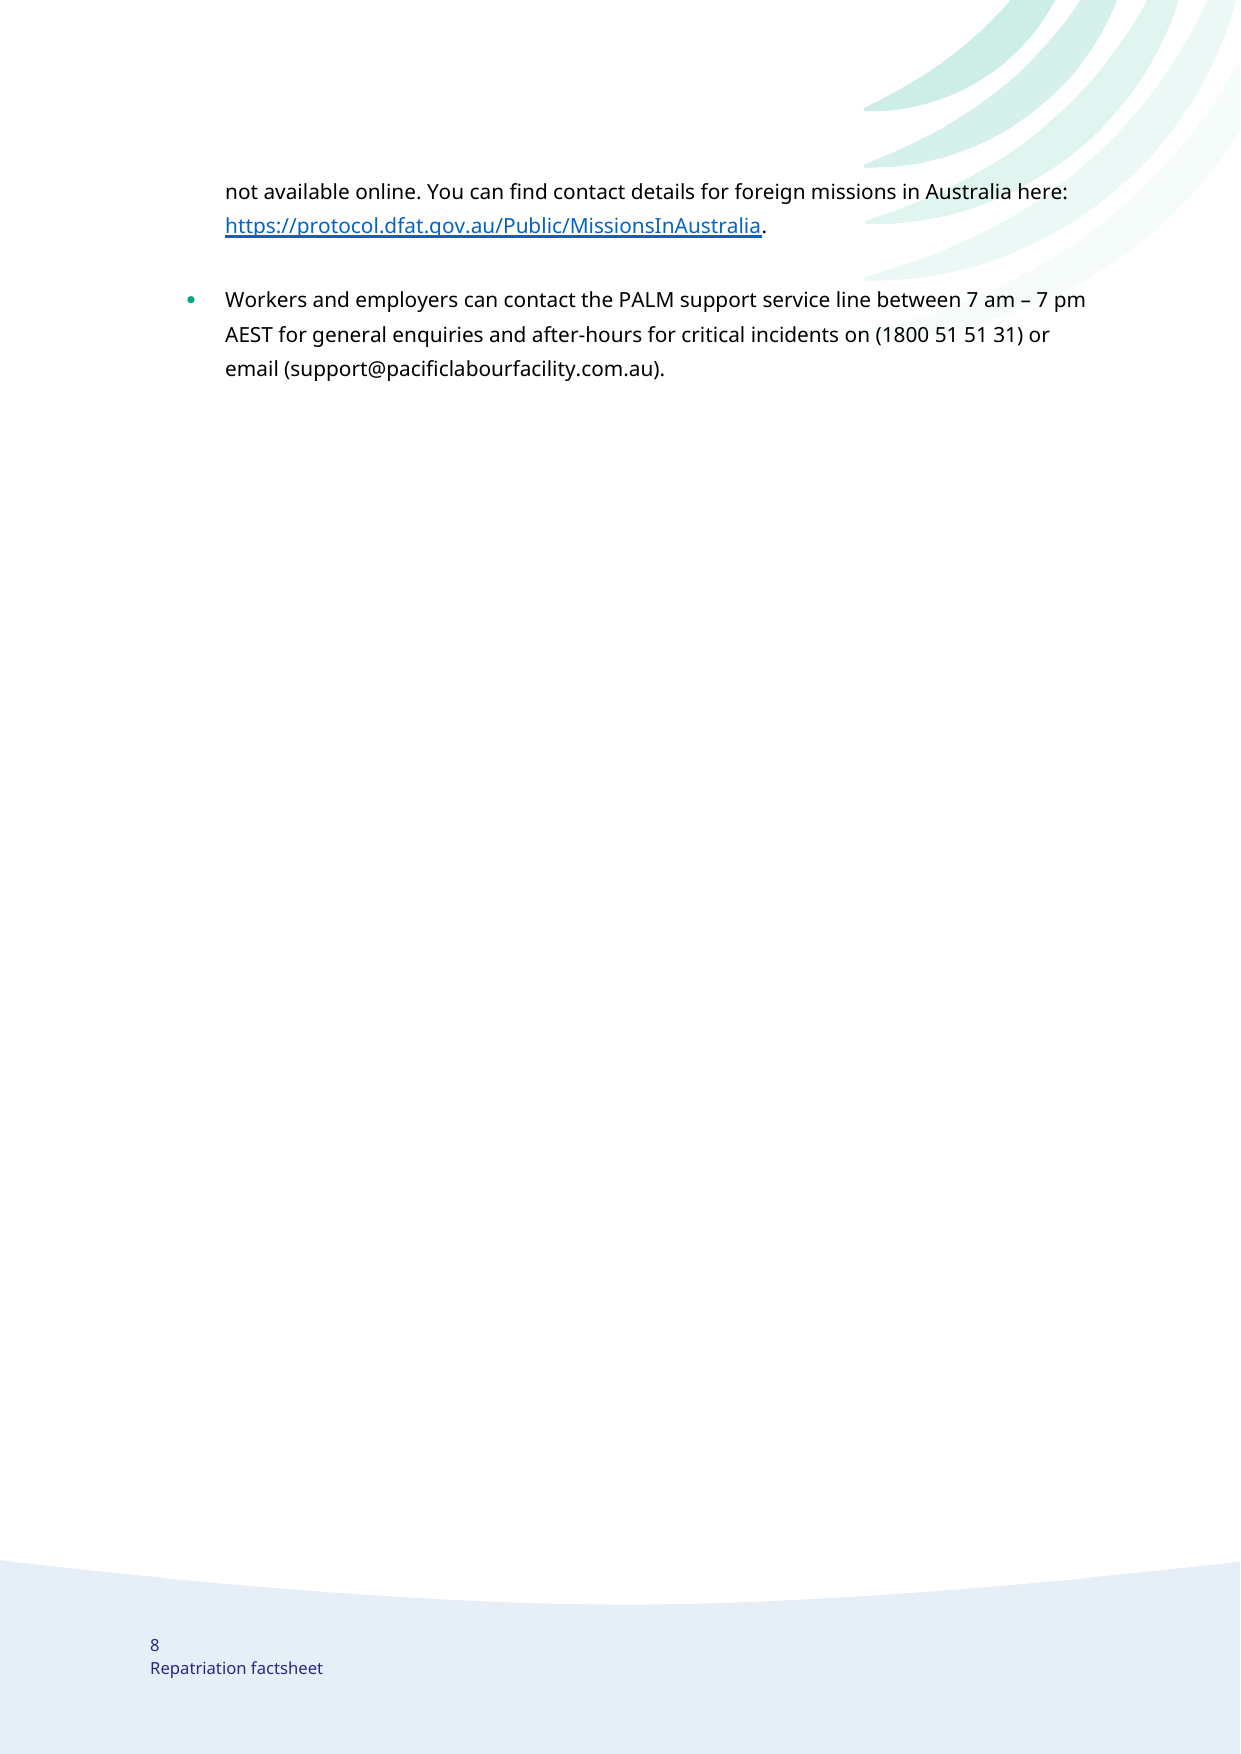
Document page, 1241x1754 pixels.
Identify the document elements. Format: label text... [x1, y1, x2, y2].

picture [0, 0, 1241, 1754]
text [187, 177, 1090, 274]
text Workers and employers can contact the PALM support service line between 7 am – 7 pm AEST for general enquiries and after-hours for critical incidents on (1800 51 51 31) or email (support@pacificlabourfacility.com.au). [187, 286, 1090, 382]
